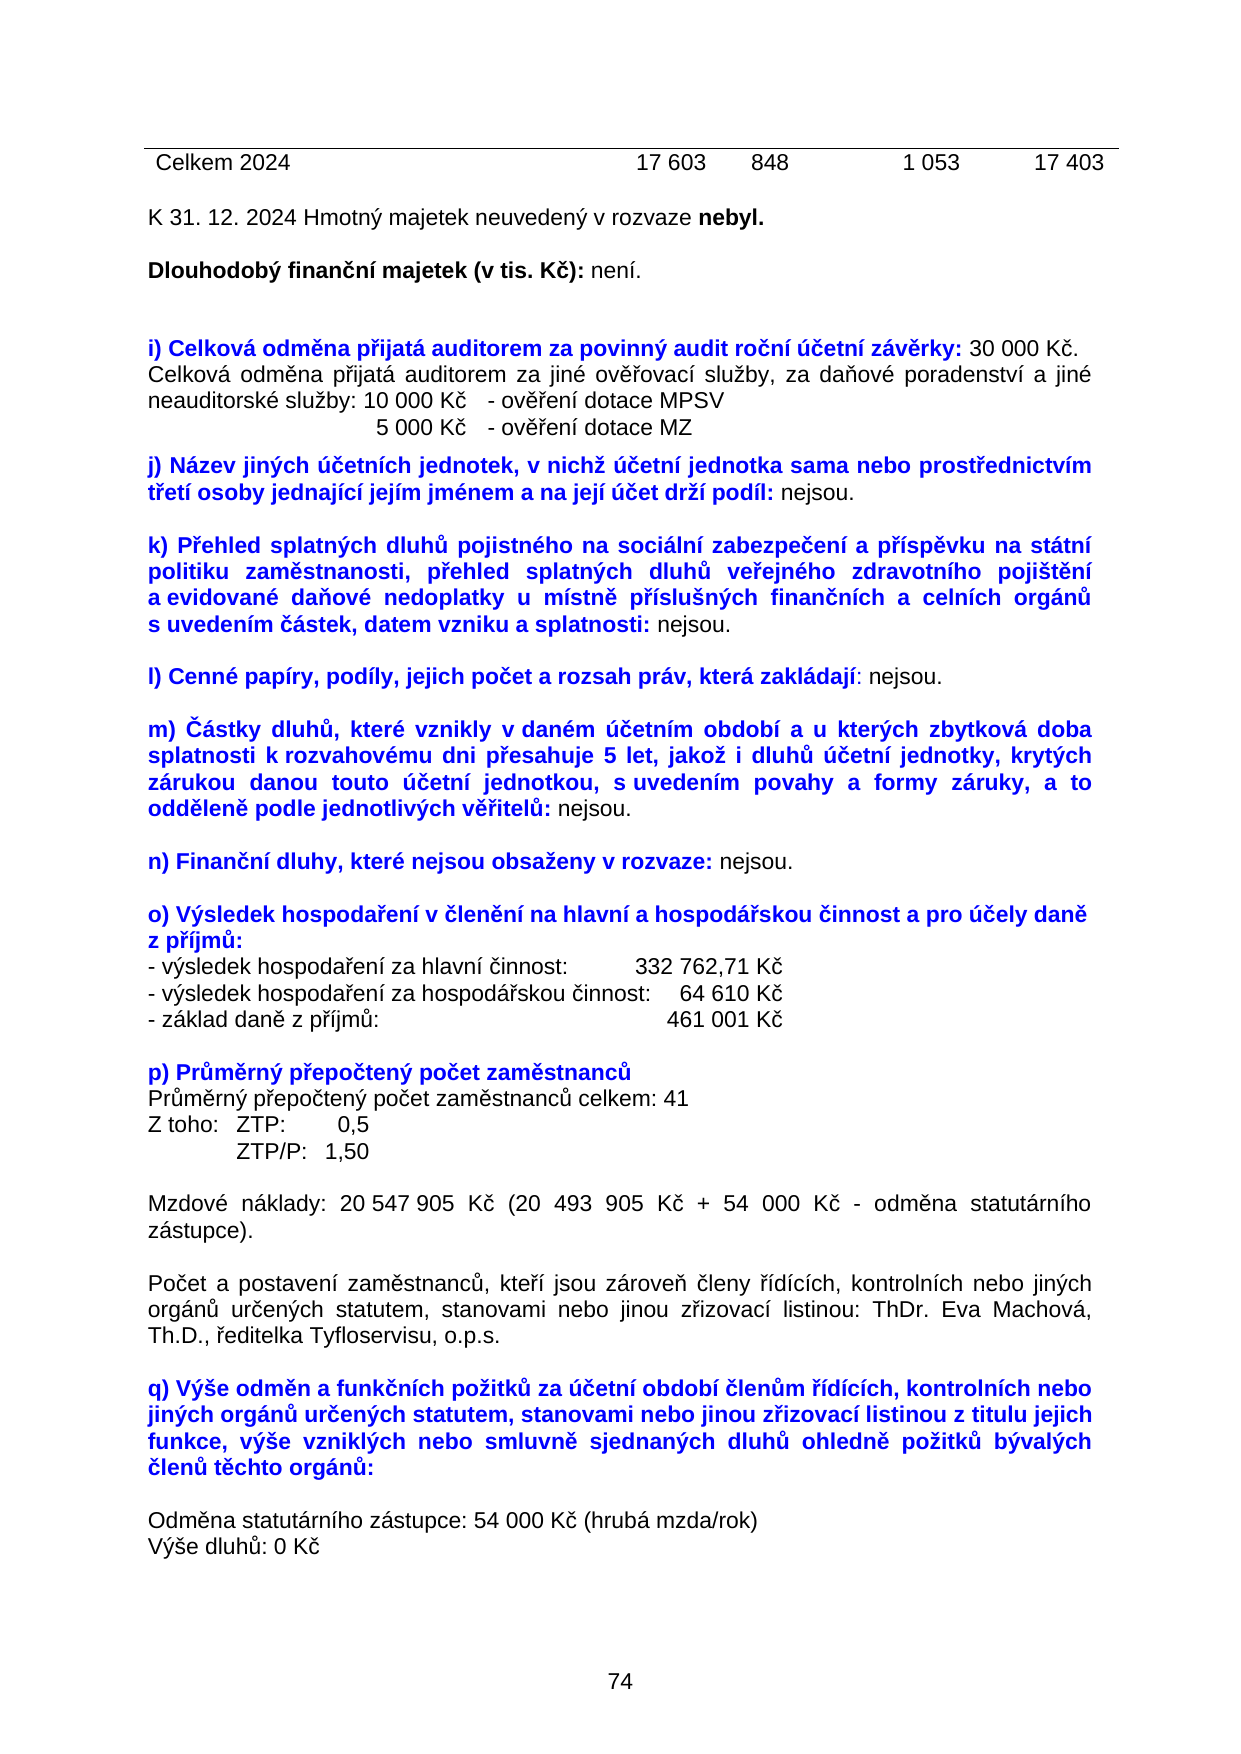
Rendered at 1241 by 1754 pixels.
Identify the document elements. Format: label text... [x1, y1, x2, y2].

text - základ daně z příjmů: 461 001 Kč [148, 1006, 1093, 1032]
text i) Celková odměna přijatá auditorem za povinný audit roční účetní závěrky: 30 000 Kč. [148, 334, 1093, 361]
text K 31. 12. 2024 Hmotný majetek neuvedený v rozvaze nebyl. [148, 204, 1093, 231]
text n) Finanční dluhy, které nejsou obsaženy v rozvaze: nejsou. [148, 848, 1093, 874]
text Odměna statutárního zástupce: 54 000 Kč (hrubá mzda/rok) [148, 1507, 1093, 1533]
text - výsledek hospodaření za hospodářskou činnost: 64 610 Kč [148, 979, 1093, 1006]
text q) Výše odměn a funkčních požitků za účetní období členům řídících, kontrolních nebo jiných orgánů určených statutem, stanovami nebo jinou zřizovací listinou z titulu jejich funkce, výše vzniklých nebo smluvně sjednaných dluhů ohledně požitků bývalých členů těchto orgánů: [148, 1375, 1093, 1480]
text Z toho: ZTP: 0,5 [148, 1111, 1093, 1138]
text p) Průměrný přepočtený počet zaměstnanců [148, 1059, 1093, 1085]
text o) Výsledek hospodaření v členění na hlavní a hospodářskou činnost a pro účely daně z příjmů: [148, 901, 1093, 953]
text m) Částky dluhů, které vznikly v daném účetním období a u kterých zbytková doba splatnosti k rozvahovému dni přesahuje 5 let, jakož i dluhů účetní jednotky, krytých zárukou danou touto účetní jednotkou, s uvedením povahy a formy záruky, a to odděleně podle jednotlivých věřitelů: nejsou. [148, 716, 1093, 821]
text - výsledek hospodaření za hlavní činnost: 332 762,71 Kč [148, 953, 1093, 979]
text Dlouhodobý finanční majetek (v tis. Kč): není. [148, 257, 1093, 283]
text j) Název jiných účetních jednotek, v nichž účetní jednotka sama nebo prostřednictvím třetí osoby jednající jejím jménem a na její účet drží podíl: nejsou. [148, 452, 1093, 505]
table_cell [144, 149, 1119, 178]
text Výše dluhů: 0 Kč [148, 1533, 1093, 1559]
text 5 000 Kč - ověření dotace MZ [148, 414, 1093, 440]
text ZTP/P: 1,50 [148, 1138, 1093, 1164]
text Celková odměna přijatá auditorem za jiné ověřovací služby, za daňové poradenství a jiné neauditorské služby: 10 000 Kč - ověření dotace MPSV [148, 361, 1093, 414]
text Mzdové náklady: 20 547 905 Kč (20 493 905 Kč + 54 000 Kč - odměna statutárního zástupce). [148, 1190, 1093, 1243]
text l) Cenné papíry, podíly, jejich počet a rozsah práv, která zakládají: nejsou. [148, 663, 1093, 690]
text Průměrný přepočtený počet zaměstnanců celkem: 41 [148, 1085, 1093, 1111]
text Počet a postavení zaměstnanců, kteří jsou zároveň členy řídících, kontrolních nebo jiných orgánů určených statutem, stanovami nebo jinou zřizovací listinou: ThDr. Eva Machová, Th.D., ředitelka Tyfloservisu, o.p.s. [148, 1269, 1093, 1348]
text k) Přehled splatných dluhů pojistného na sociální zabezpečení a příspěvku na státní politiku zaměstnanosti, přehled splatných dluhů veřejného zdravotního pojištění a evidované daňové nedoplatky u místně příslušných finančních a celních orgánů s uvedením částek, datem vzniku a splatnosti: nejsou. [148, 532, 1093, 637]
